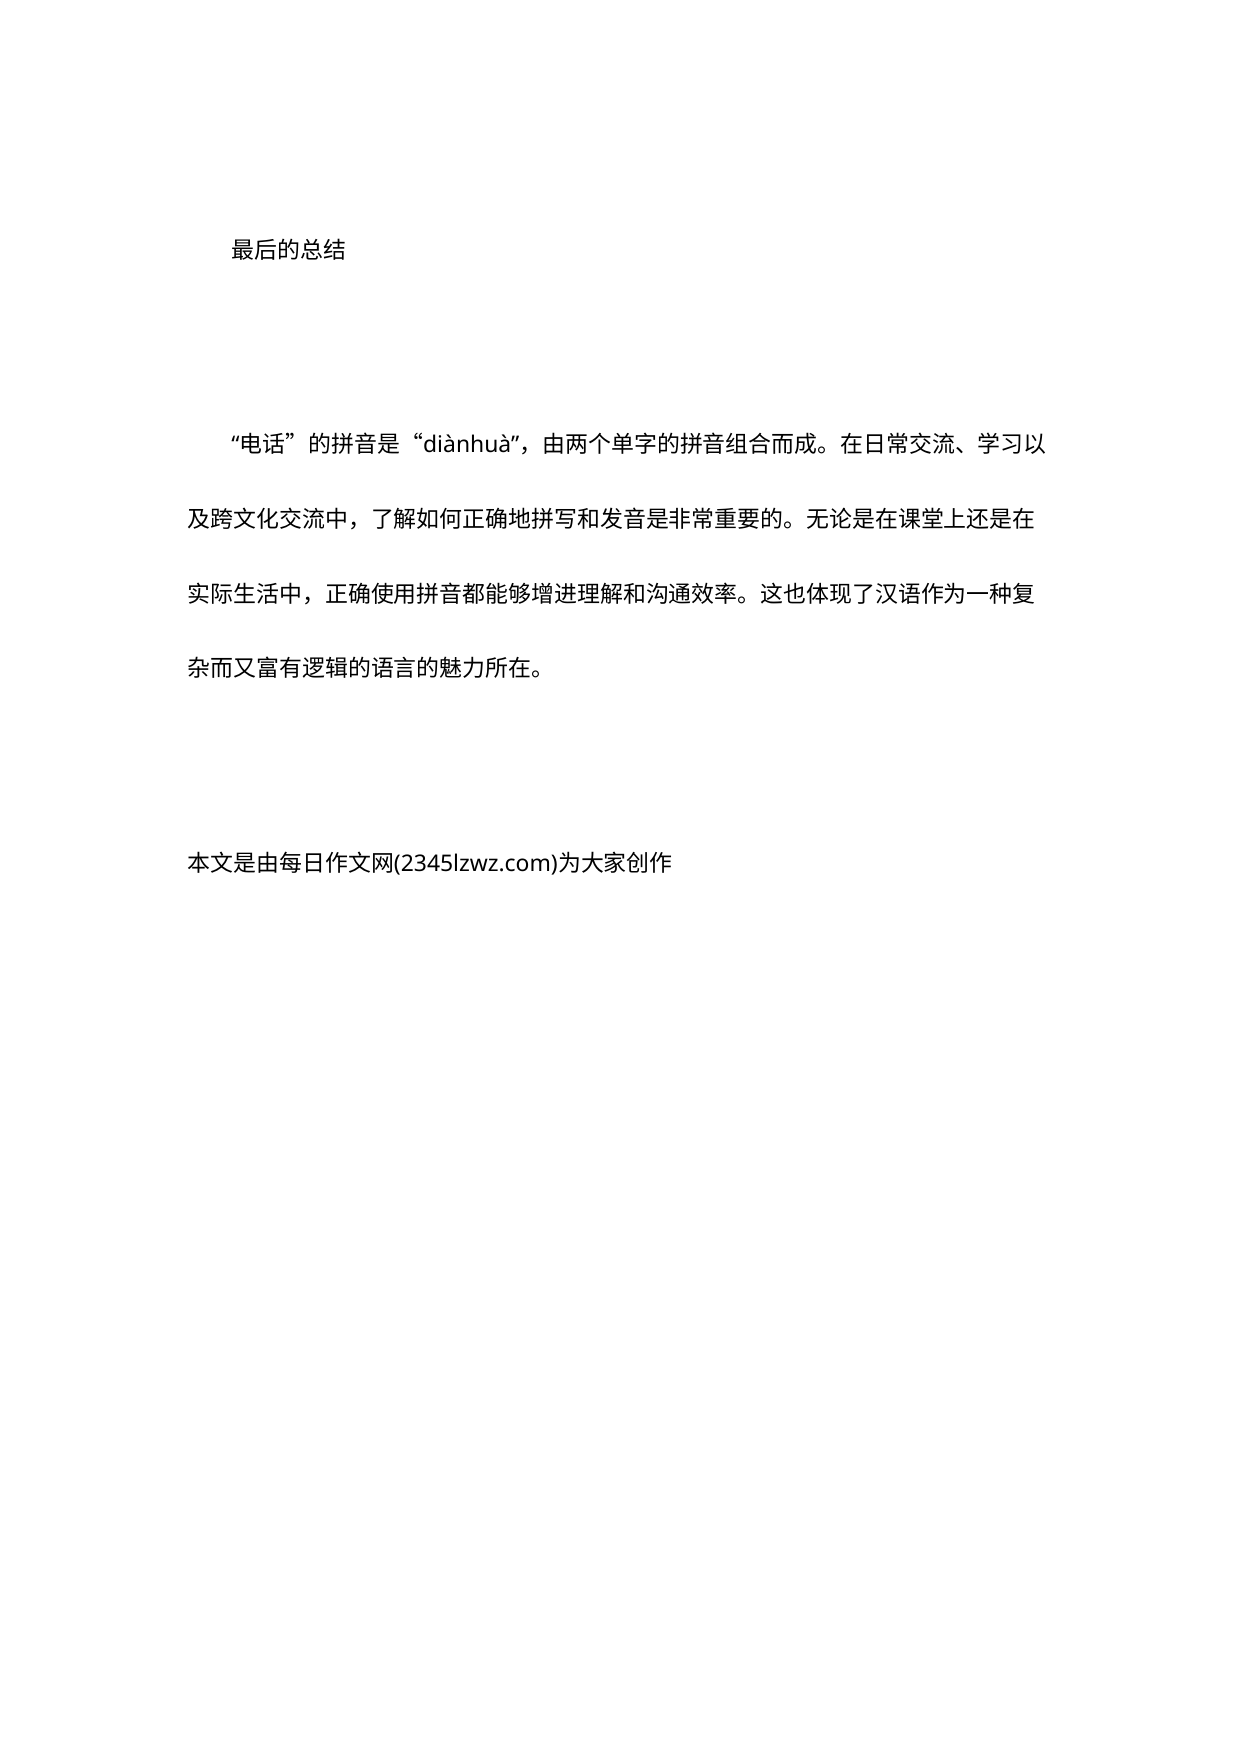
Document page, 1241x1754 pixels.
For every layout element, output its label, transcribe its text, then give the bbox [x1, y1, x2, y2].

text “电话”的拼音是“diànhuà”，由两个单字的拼音组合而成。在日常交流、学习以及跨文化交流中，了解如何正确地拼写和发音是非常重要的。无论是在课堂上还是在实际生活中，正确使用拼音都能够增进理解和沟通效率。这也体现了汉语作为一种复杂而又富有逻辑的语言的魅力所在。 [187, 410, 1053, 699]
text 本文是由每日作文网(2345lzwz.com)为大家创作 [187, 828, 1053, 893]
text 最后的总结 [187, 216, 1053, 281]
